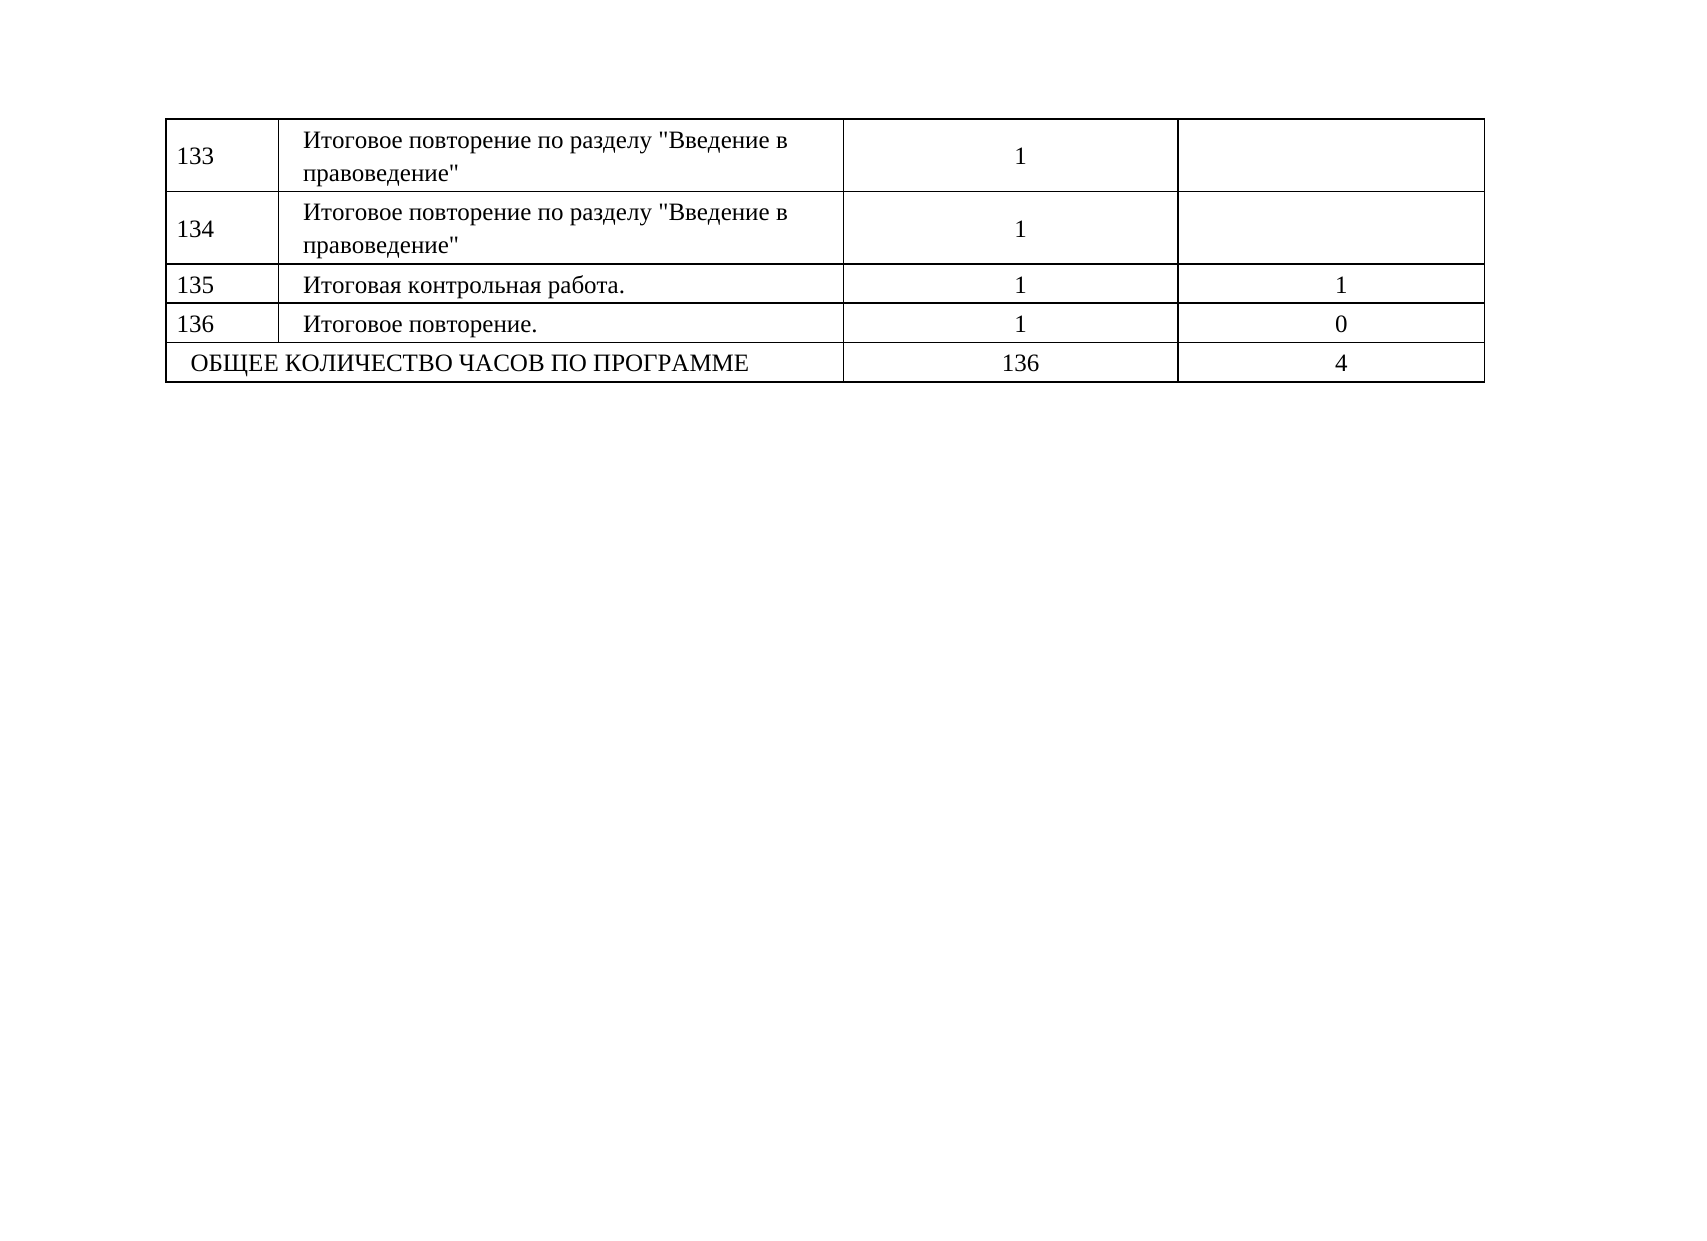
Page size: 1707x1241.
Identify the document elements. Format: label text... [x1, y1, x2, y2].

table_cell Итоговое повторение по разделу "Введение в правоведение" [279, 192, 843, 263]
table_cell 136 [167, 304, 278, 342]
table_cell 134 [167, 192, 278, 263]
table_cell 135 [167, 265, 278, 302]
table_cell 1 [844, 265, 1177, 302]
table_cell 133 [167, 120, 278, 191]
table_cell 4 [1179, 343, 1484, 381]
table_cell Итоговое повторение по разделу "Введение в правоведение" [279, 120, 843, 191]
table_cell 1 [844, 304, 1177, 342]
table_cell Итоговое повторение. [279, 304, 843, 342]
table_cell 1 [1179, 265, 1484, 302]
table_cell [1179, 120, 1484, 191]
table_cell 1 [844, 120, 1177, 191]
table_cell ОБЩЕЕ КОЛИЧЕСТВО ЧАСОВ ПО ПРОГРАММЕ [167, 343, 843, 381]
table_cell 0 [1179, 304, 1484, 342]
table_cell 1 [844, 192, 1177, 263]
table_cell Итоговая контрольная работа. [279, 265, 843, 302]
table_cell 136 [844, 343, 1177, 381]
table_cell [1179, 192, 1484, 263]
